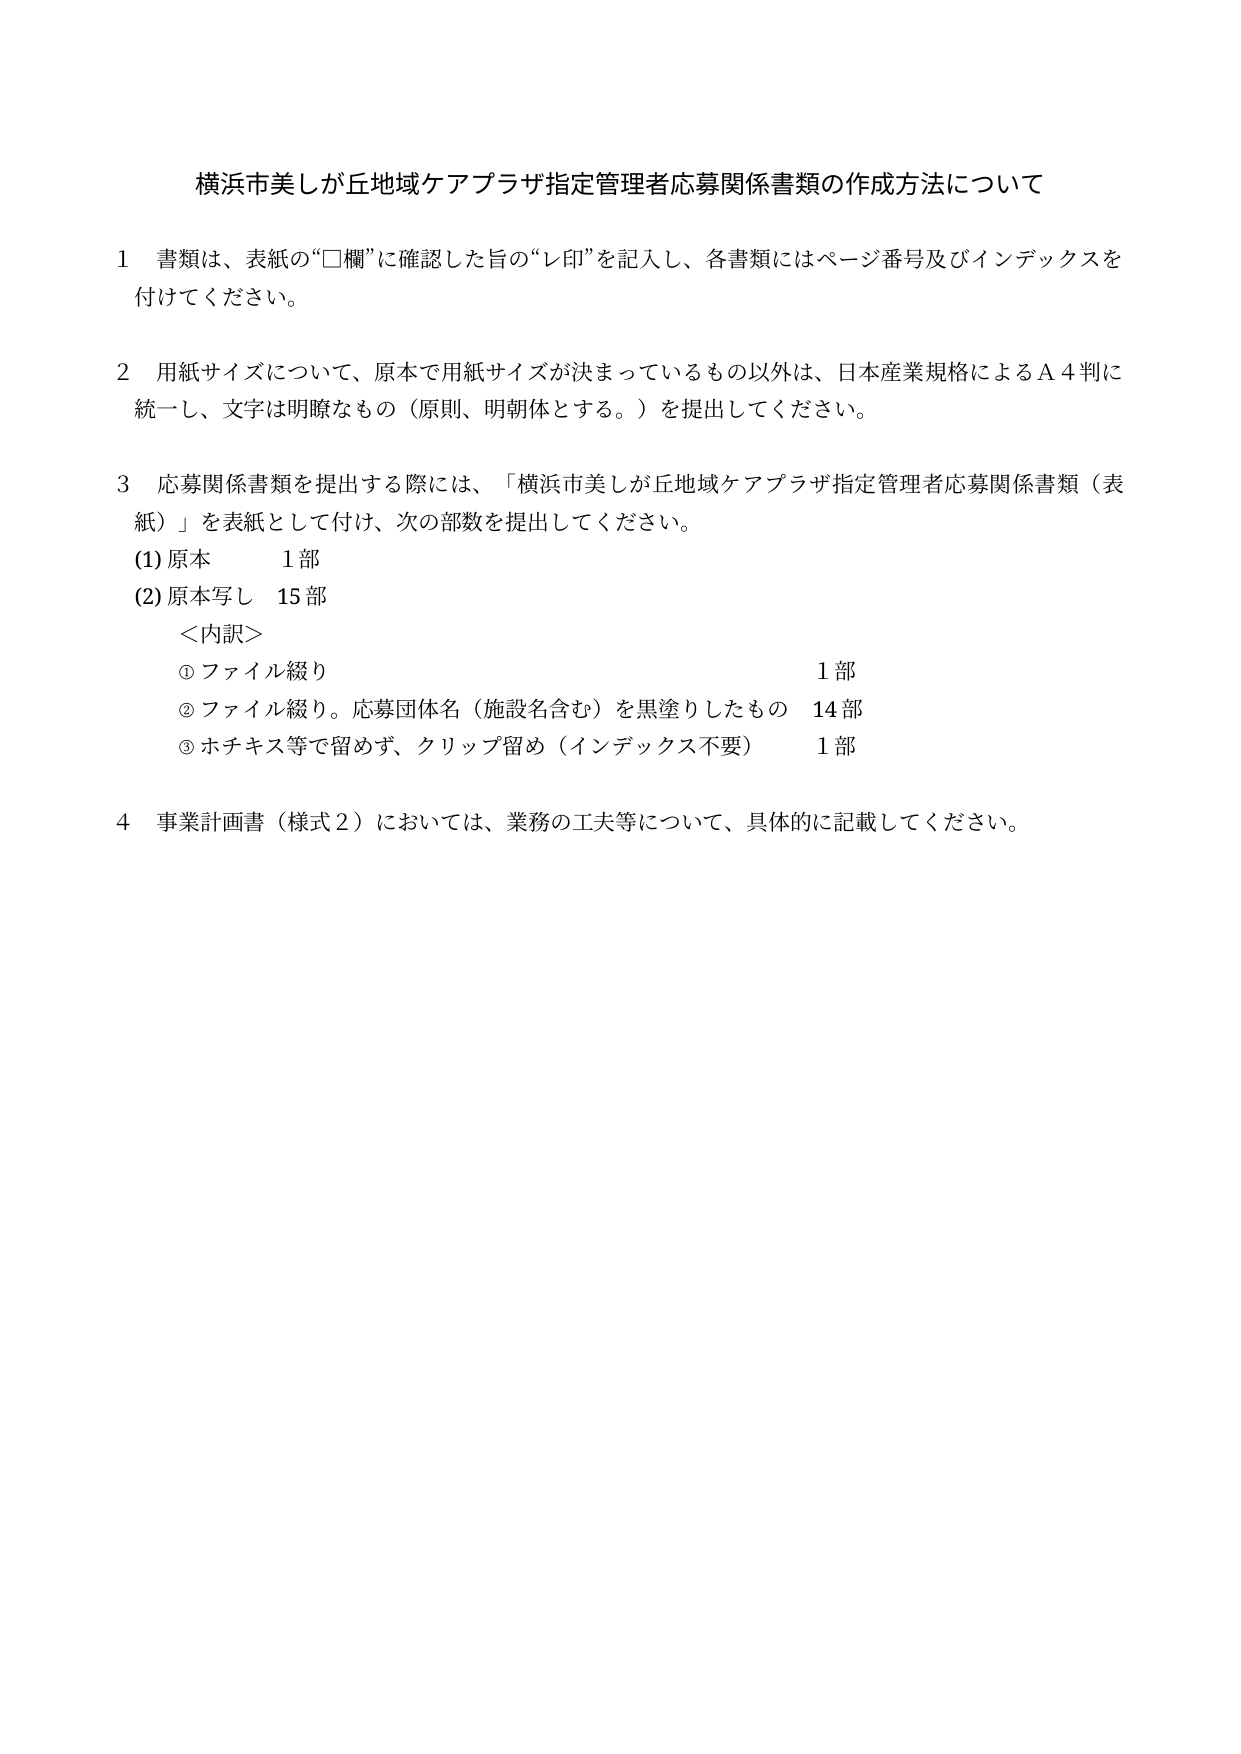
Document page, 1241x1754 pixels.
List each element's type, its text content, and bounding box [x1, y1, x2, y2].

text (1) 原本 １部 [134, 539, 1128, 577]
text １ 書類は、表紙の“□欄”に確認した旨の“レ印”を記入し、各書類にはページ番号及びインデックスを付けてください。 [112, 239, 1128, 314]
text ③ホチキス等で留めず、クリップ留め（インデックス不要） １部 [134, 727, 1128, 764]
text (2) 原本写し 15部 [134, 577, 1128, 614]
text ４ 事業計画書（様式２）においては、業務の工夫等について、具体的に記載してください。 [112, 802, 1128, 839]
text ２ 用紙サイズについて、原本で用紙サイズが決まっているもの以外は、日本産業規格によるＡ４判に統一し、文字は明瞭なもの（原則、明朝体とする。）を提出してください。 [112, 352, 1128, 427]
text ＜内訳＞ [112, 614, 1128, 652]
text ①ファイル綴り １部 [134, 652, 1128, 689]
text ３ 応募関係書類を提出する際には、「横浜市美しが丘地域ケアプラザ指定管理者応募関係書類（表紙）」を表紙として付け、次の部数を提出してください。 [112, 464, 1128, 539]
text ②ファイル綴り。応募団体名（施設名含む）を黒塗りしたもの 14部 [134, 689, 1128, 727]
text 横浜市美しが丘地域ケアプラザ指定管理者応募関係書類の作成方法について [112, 164, 1128, 202]
